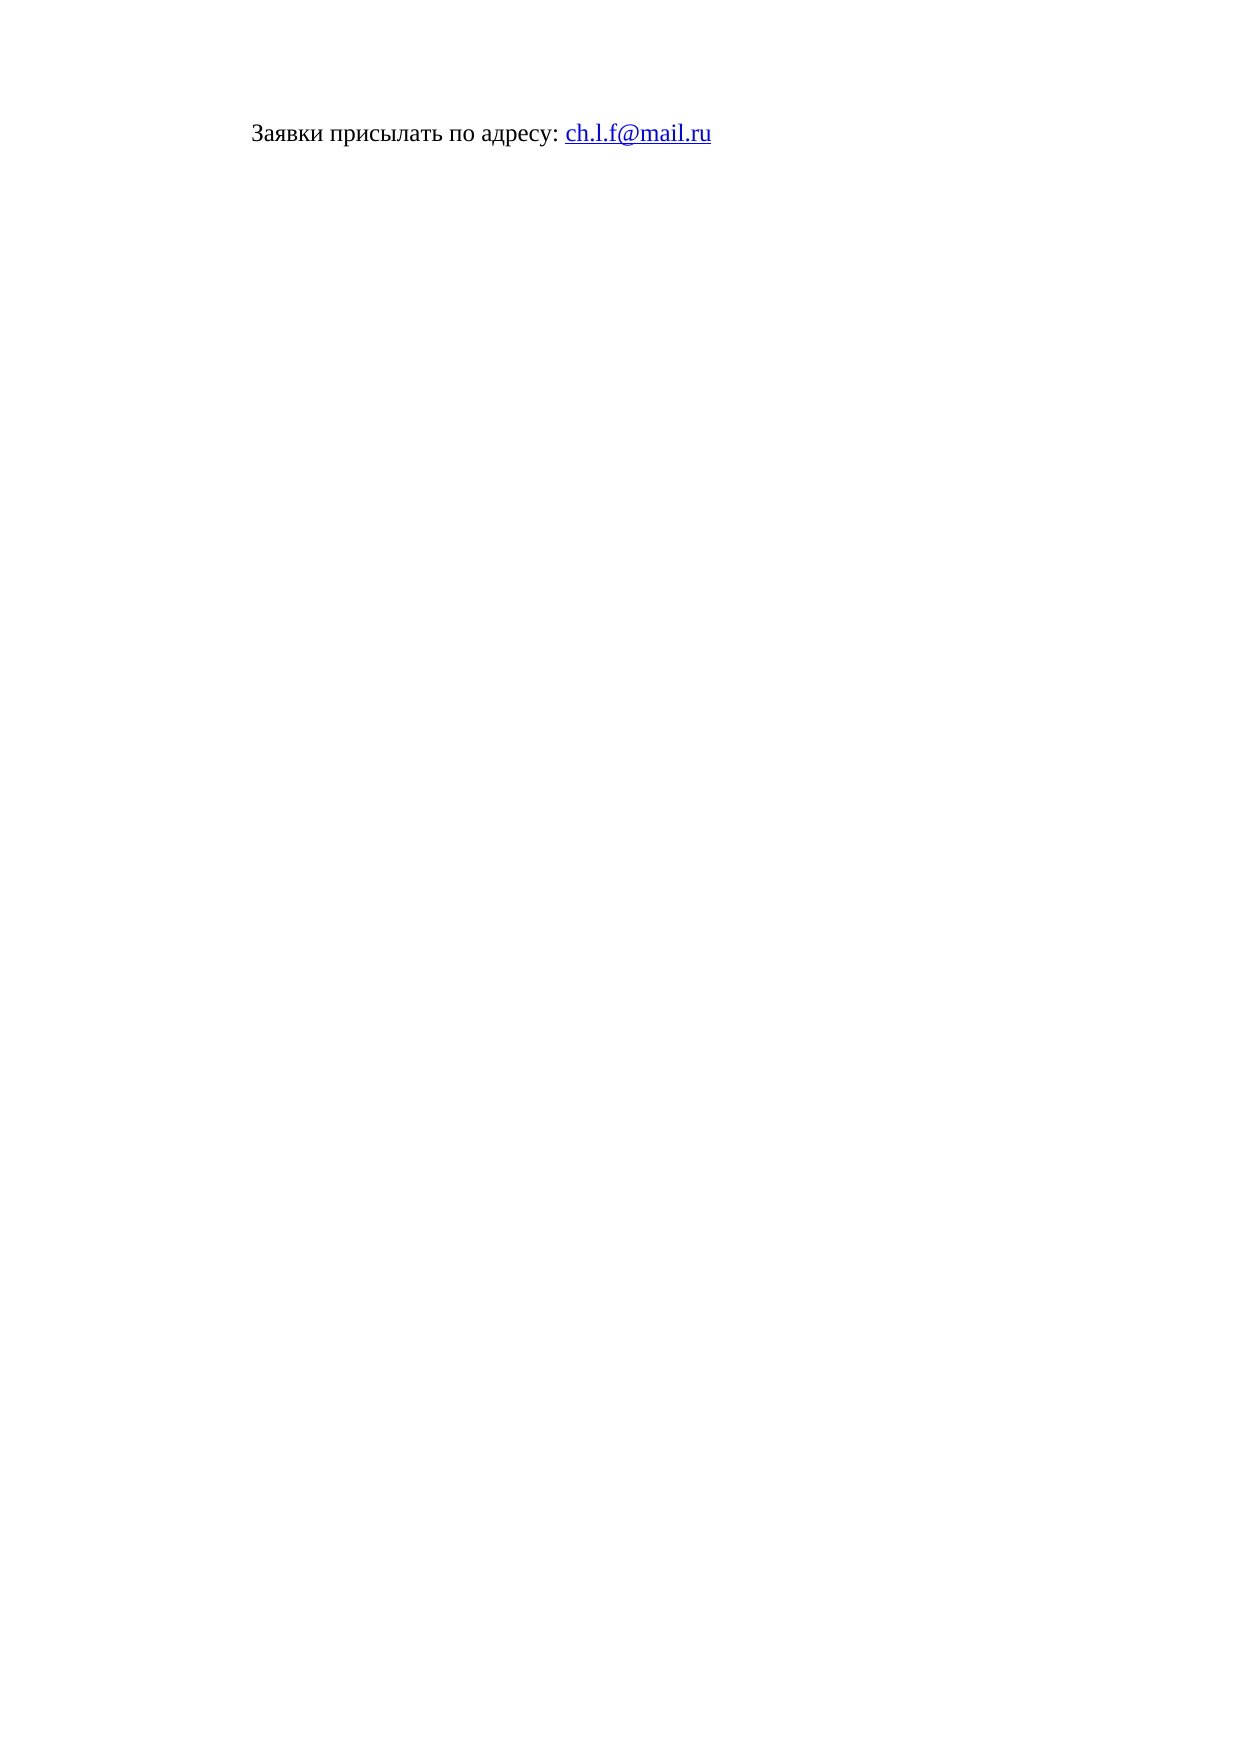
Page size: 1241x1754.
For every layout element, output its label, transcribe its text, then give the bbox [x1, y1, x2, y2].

list Заявки присылать по адресу: ch.l.f@mail.ru [177, 118, 1152, 147]
